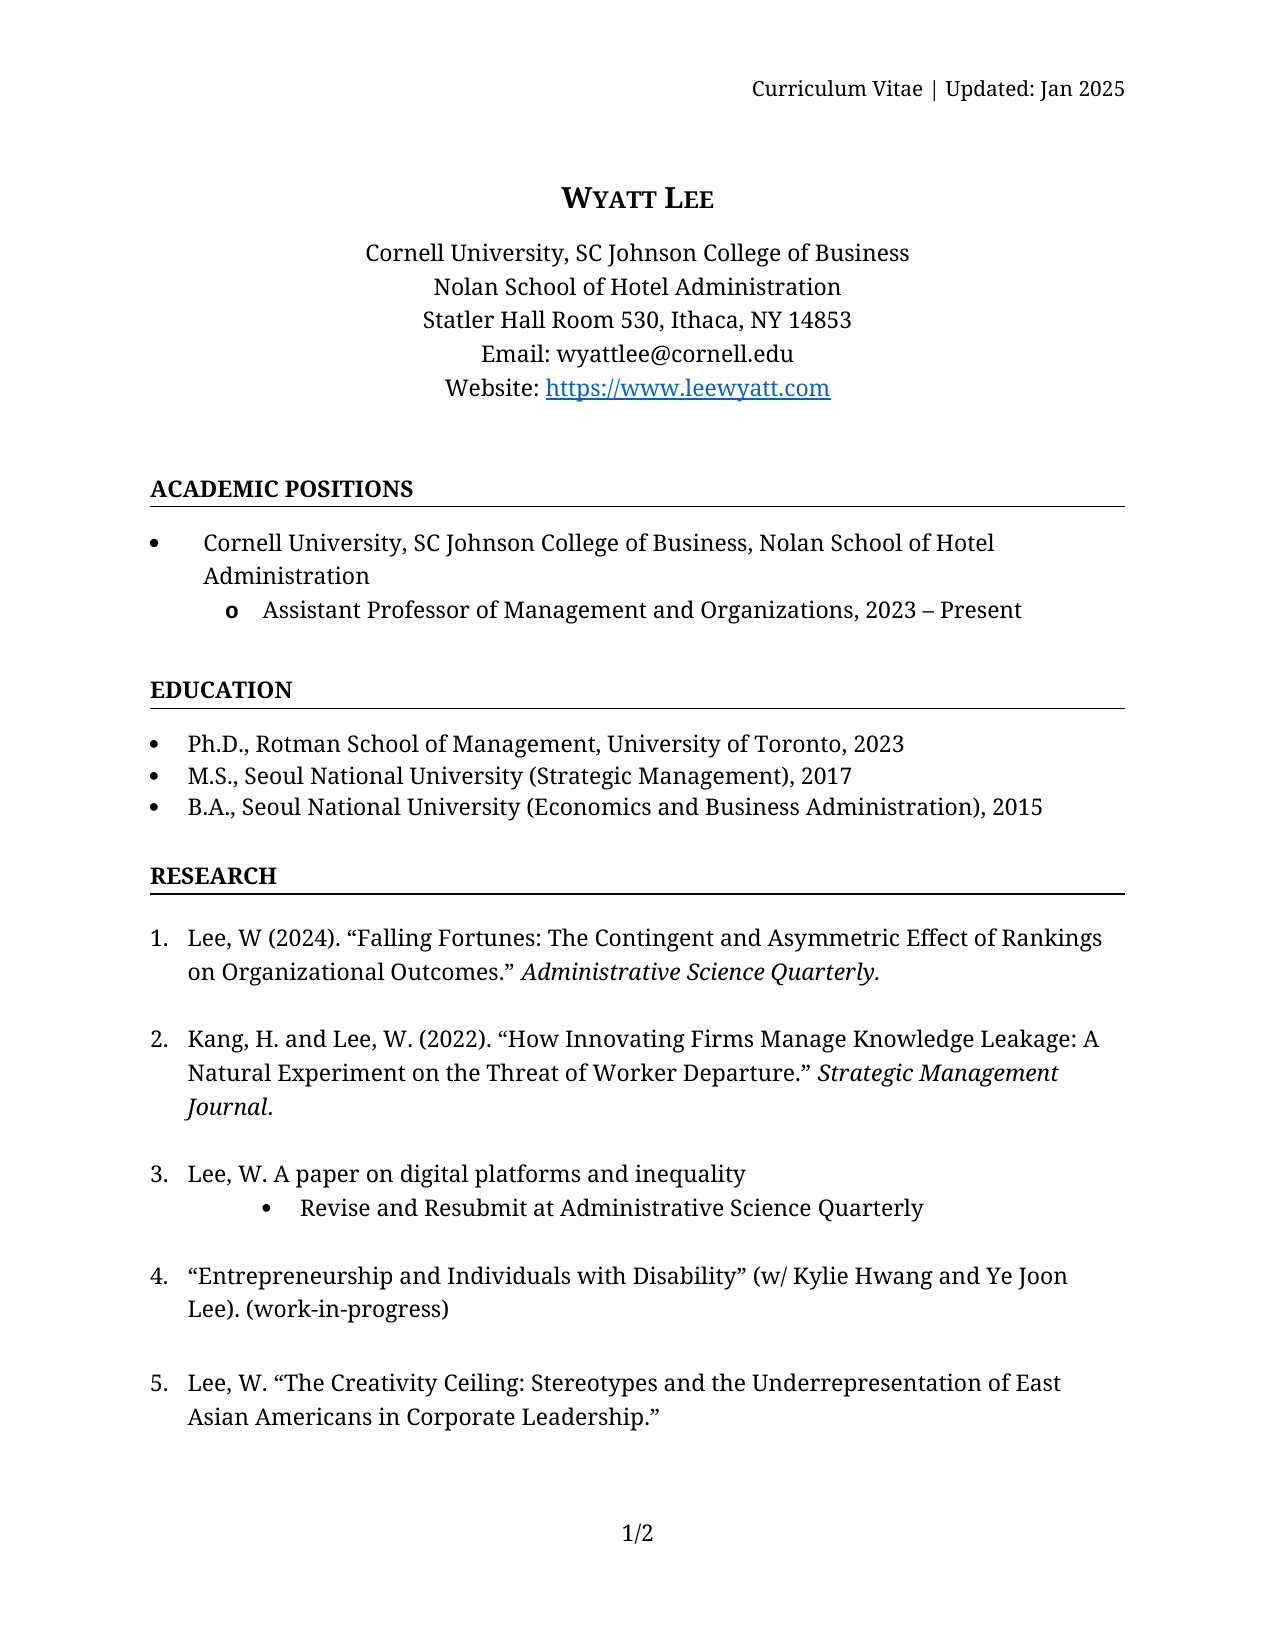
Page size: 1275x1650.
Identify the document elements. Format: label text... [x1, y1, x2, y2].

text Nolan School of Hotel Administration Statler Hall Room 530, Ithaca, NY 14853 [150, 270, 1125, 335]
list Ph.D., Rotman School of Management, University of Toronto, 2023 [150, 728, 1125, 760]
text Website: https://www.leewyatt.com [150, 372, 1125, 403]
list Lee, W. “The Creativity Ceiling: Stereotypes and the Underrepresentation of East Asian Americans in Corporate Leadership.” [150, 1367, 1125, 1432]
list Revise and Resubmit at Administrative Science Quarterly [262, 1192, 1125, 1223]
text RESEARCH [150, 860, 1125, 893]
text EDUCATION [150, 674, 1125, 708]
list B.A., Seoul National University (Economics and Business Administration), 2015 [150, 791, 1125, 822]
list Lee, W (2024). “Falling Fortunes: The Contingent and Asymmetric Effect of Rankings on Organizational Outcomes.” Administrative Science Quarterly. [150, 922, 1125, 987]
text Email: wyattlee@cornell.edu [150, 338, 1125, 369]
list “Entrepreneurship and Individuals with Disability” (w/ Kylie Hwang and Ye Joon Lee). (work-in-progress) [150, 1259, 1125, 1324]
list Kang, H. and Lee, W. (2022). “How Innovating Firms Manage Knowledge Leakage: A Natural Experiment on the Threat of Worker Departure.” Strategic Management Journal. [150, 1023, 1125, 1122]
text ACADEMIC POSITIONS [150, 473, 1125, 506]
list Cornell University, SC Johnson College of Business, Nolan School of Hotel Administration [150, 526, 1125, 591]
list Lee, W. A paper on digital platforms and inequality [150, 1158, 1125, 1189]
list M.S., Seoul National University (Strategic Management), 2017 [150, 760, 1125, 791]
list Assistant Professor of Management and Organizations, 2023 – Present [225, 594, 1125, 656]
text Cornell University, SC Johnson College of Business [150, 237, 1125, 268]
text Wyatt Lee [150, 177, 1125, 217]
